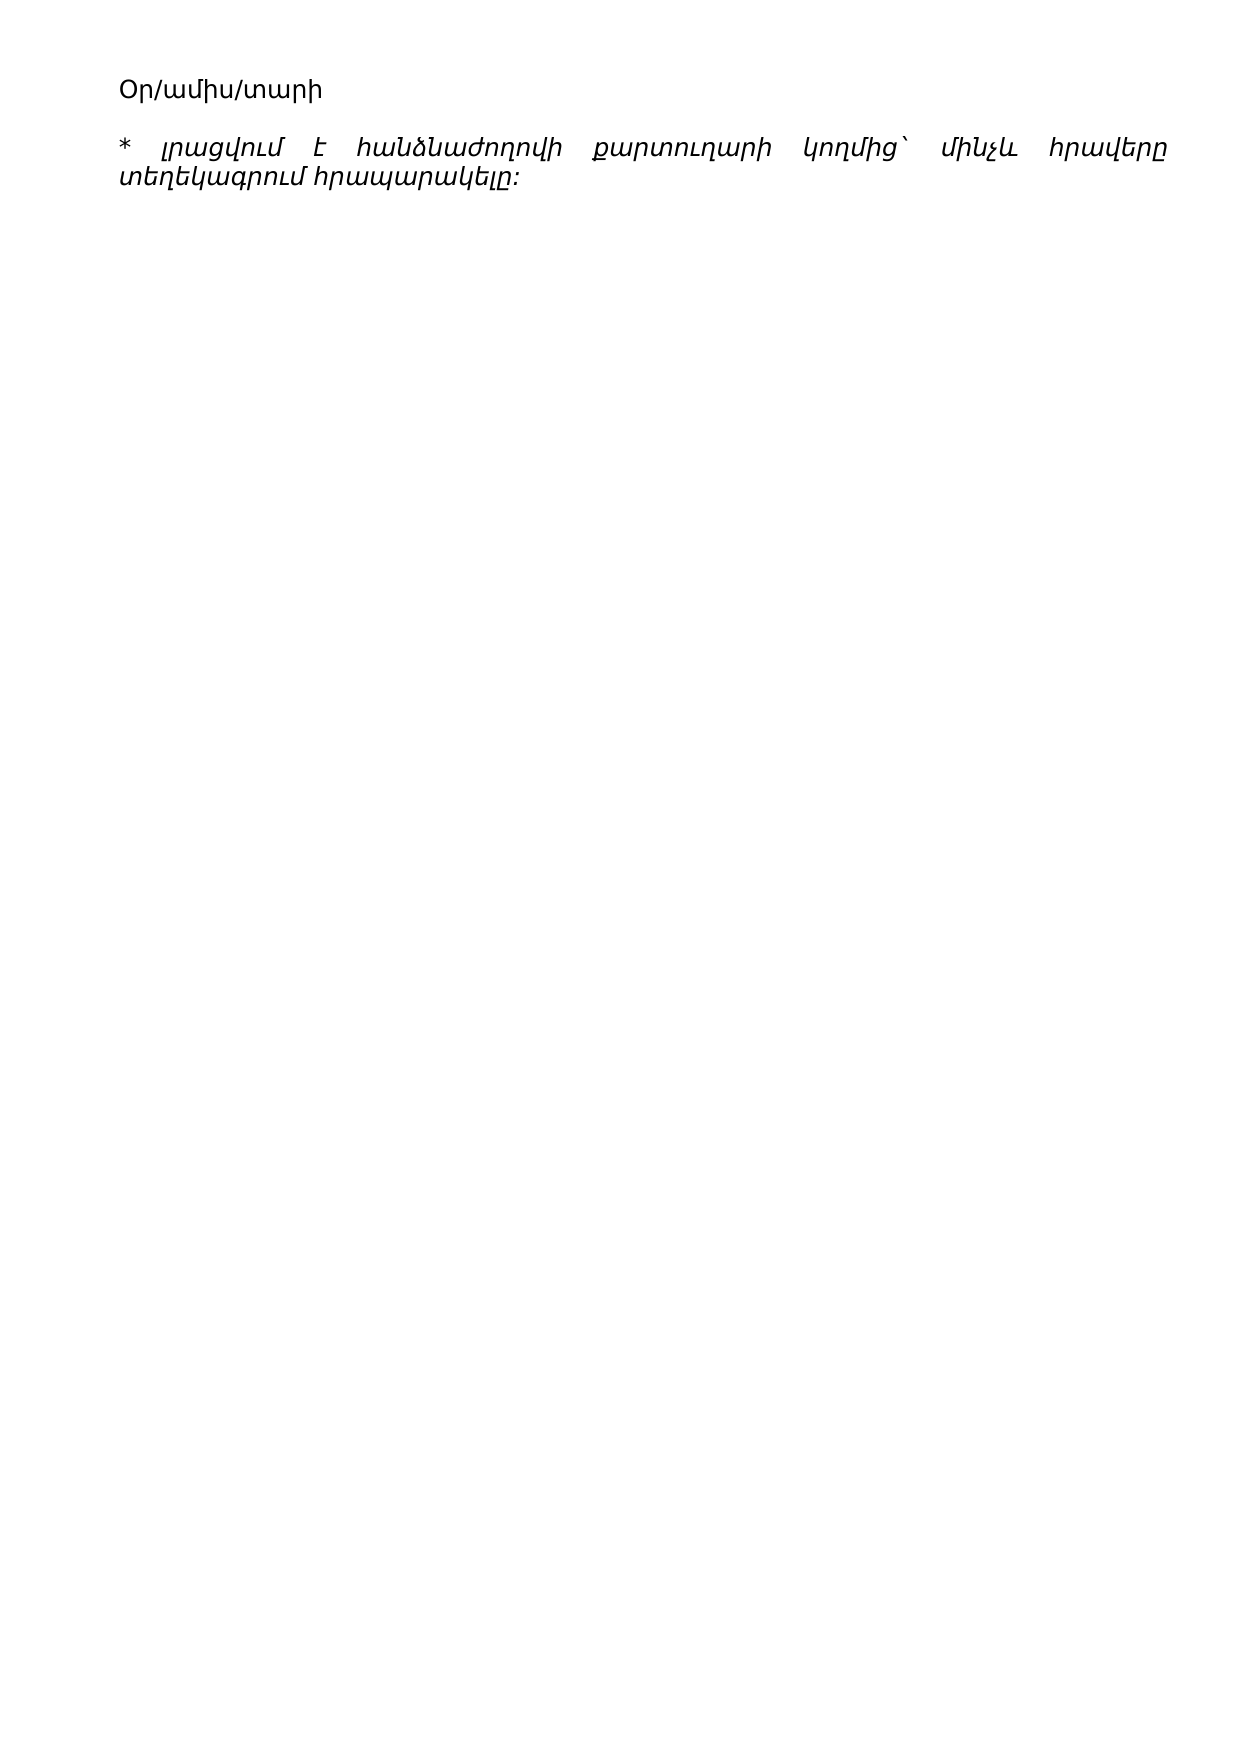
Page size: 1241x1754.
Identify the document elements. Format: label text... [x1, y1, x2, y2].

text * լրացվում է հանձնաժողովի քարտուղարի կողմից` մինչև հրավերը տեղեկագրում հրապարակելը: [118, 133, 1171, 192]
text Օր/ամիս/տարի [118, 75, 1171, 104]
